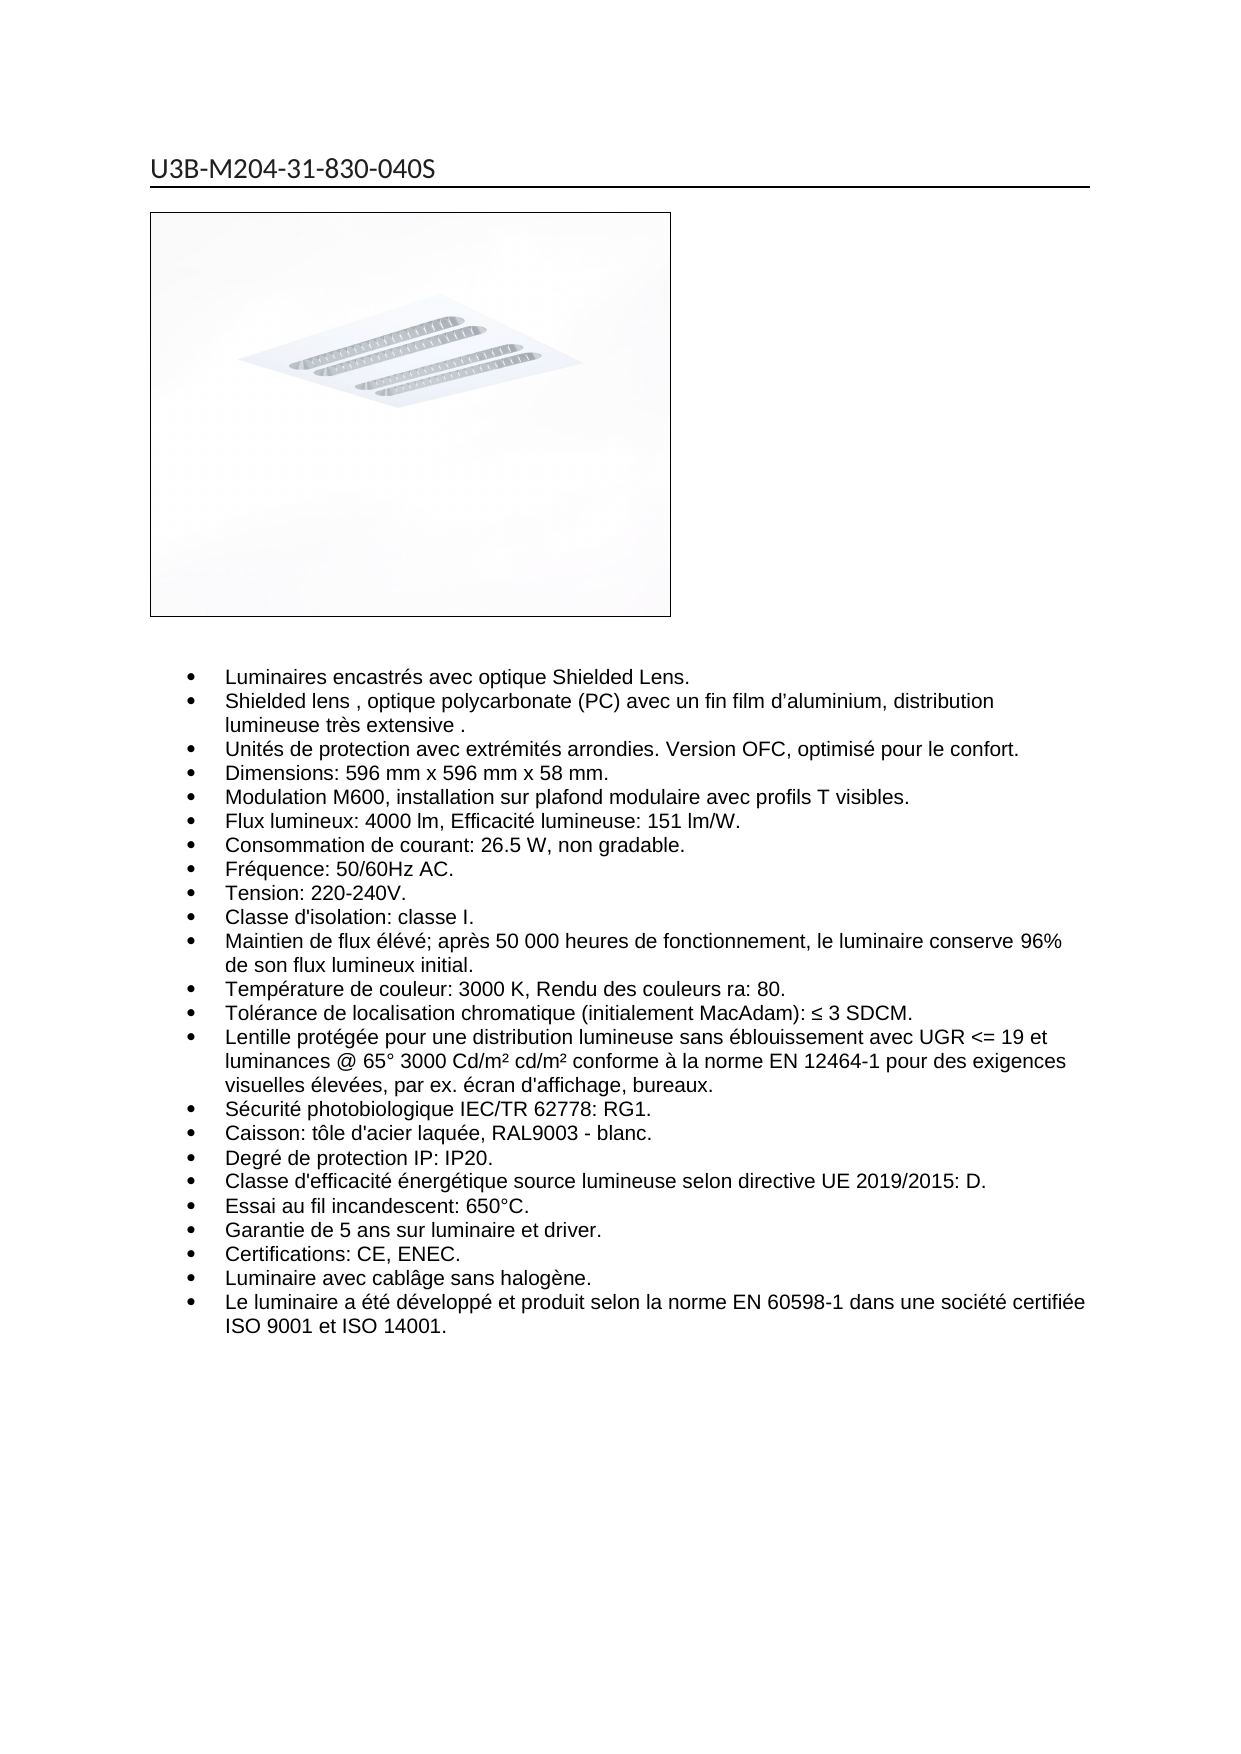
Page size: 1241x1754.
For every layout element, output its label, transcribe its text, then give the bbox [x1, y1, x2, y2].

list Lentille protégée pour une distribution lumineuse sans éblouissement avec UGR <= 19 et luminances @ 65° 3000 Cd/m² cd/m² conforme à la norme EN 12464-1 pour des exigences visuelles élevées, par ex. écran d'affichage, bureaux. [187, 1025, 1090, 1097]
list Degré de protection IP: IP20. [187, 1145, 1090, 1169]
list Garantie de 5 ans sur luminaire et driver. [187, 1217, 1090, 1242]
list Essai au fil incandescent: 650°C. [187, 1193, 1090, 1217]
picture [151, 213, 670, 616]
list Fréquence: 50/60Hz AC. [187, 857, 1090, 881]
list Tension: 220-240V. [187, 881, 1090, 905]
list Classe d'isolation: classe I. [187, 905, 1090, 929]
list Le luminaire a été développé et produit selon la norme EN 60598-1 dans une société certifiée ISO 9001 et ISO 14001. [187, 1290, 1090, 1338]
list Luminaires encastrés avec optique Shielded Lens. [187, 664, 1090, 688]
list Modulation M600, installation sur plafond modulaire avec profils T visibles. [187, 785, 1090, 809]
list Tolérance de localisation chromatique (initialement MacAdam): ≤ 3 SDCM. [187, 1001, 1090, 1025]
list Dimensions: 596 mm x 596 mm x 58 mm. [187, 761, 1090, 785]
list Shielded lens , optique polycarbonate (PC) avec un fin film d’aluminium, distribution lumineuse très extensive . [187, 688, 1090, 737]
list Flux lumineux: 4000 lm, Efficacité lumineuse: 151 lm/W. [187, 809, 1090, 833]
list Caisson: tôle d'acier laquée, RAL9003 - blanc. [187, 1121, 1090, 1145]
list Certifications: CE, ENEC. [187, 1242, 1090, 1266]
list Température de couleur: 3000 K, Rendu des couleurs ra: 80. [187, 977, 1090, 1001]
text U3B-M204-31-830-040S [150, 150, 1090, 186]
list Maintien de flux élévé; après 50 000 heures de fonctionnement, le luminaire conserve 96% de son flux lumineux initial. [187, 929, 1090, 977]
list Unités de protection avec extrémités arrondies. Version OFC, optimisé pour le confort. [187, 737, 1090, 761]
list Classe d'efficacité énergétique source lumineuse selon directive UE 2019/2015: D. [187, 1169, 1090, 1193]
list Consommation de courant: 26.5 W, non gradable. [187, 833, 1090, 857]
list Sécurité photobiologique IEC/TR 62778: RG1. [187, 1097, 1090, 1121]
list Luminaire avec cablâge sans halogène. [187, 1266, 1090, 1290]
